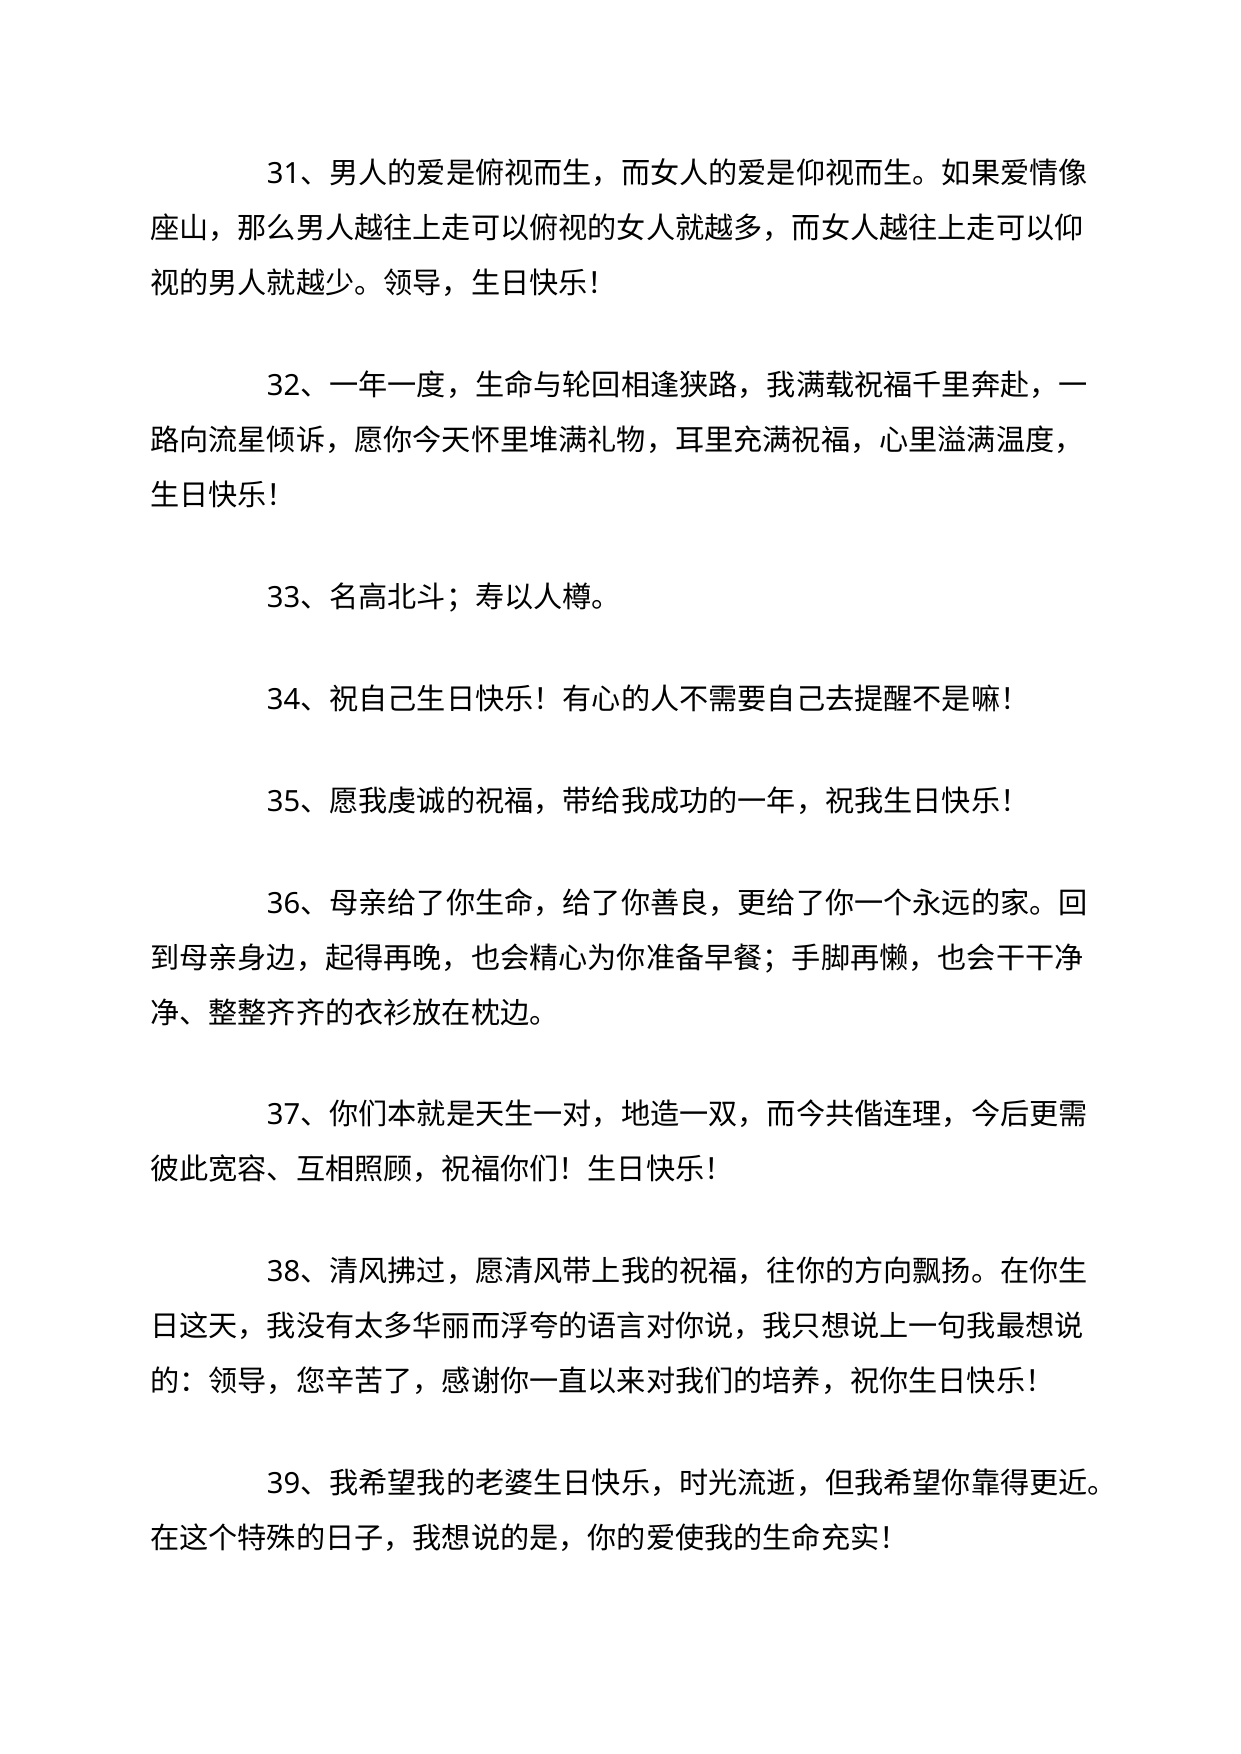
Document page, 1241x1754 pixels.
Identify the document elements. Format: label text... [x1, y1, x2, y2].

text 32、一年一度，生命与轮回相逢狭路，我满载祝福千里奔赴，一路向流星倾诉，愿你今天怀里堆满礼物，耳里充满祝福，心里溢满温度，生日快乐！ [150, 362, 1090, 514]
text 31、男人的爱是俯视而生，而女人的爱是仰视而生。如果爱情像座山，那么男人越往上走可以俯视的女人就越多，而女人越往上走可以仰视的男人就越少。领导，生日快乐！ [150, 150, 1090, 302]
text 38、清风拂过，愿清风带上我的祝福，往你的方向飘扬。在你生日这天，我没有太多华丽而浮夸的语言对你说，我只想说上一句我最想说的：领导，您辛苦了，感谢你一直以来对我们的培养，祝你生日快乐！ [150, 1248, 1090, 1400]
text 37、你们本就是天生一对，地造一双，而今共偕连理，今后更需彼此宽容、互相照顾，祝福你们！生日快乐！ [150, 1091, 1090, 1188]
text 34、祝自己生日快乐！有心的人不需要自己去提醒不是嘛！ [150, 675, 1090, 718]
text 33、名高北斗；寿以人樽。 [150, 573, 1090, 616]
text 36、母亲给了你生命，给了你善良，更给了你一个永远的家。回到母亲身边，起得再晚，也会精心为你准备早餐；手脚再懒，也会干干净净、整整齐齐的衣衫放在枕边。 [150, 879, 1090, 1031]
text 35、愿我虔诚的祝福，带给我成功的一年，祝我生日快乐！ [150, 777, 1090, 820]
text 39、我希望我的老婆生日快乐，时光流逝，但我希望你靠得更近。在这个特殊的日子，我想说的是，你的爱使我的生命充实！ [150, 1459, 1090, 1557]
